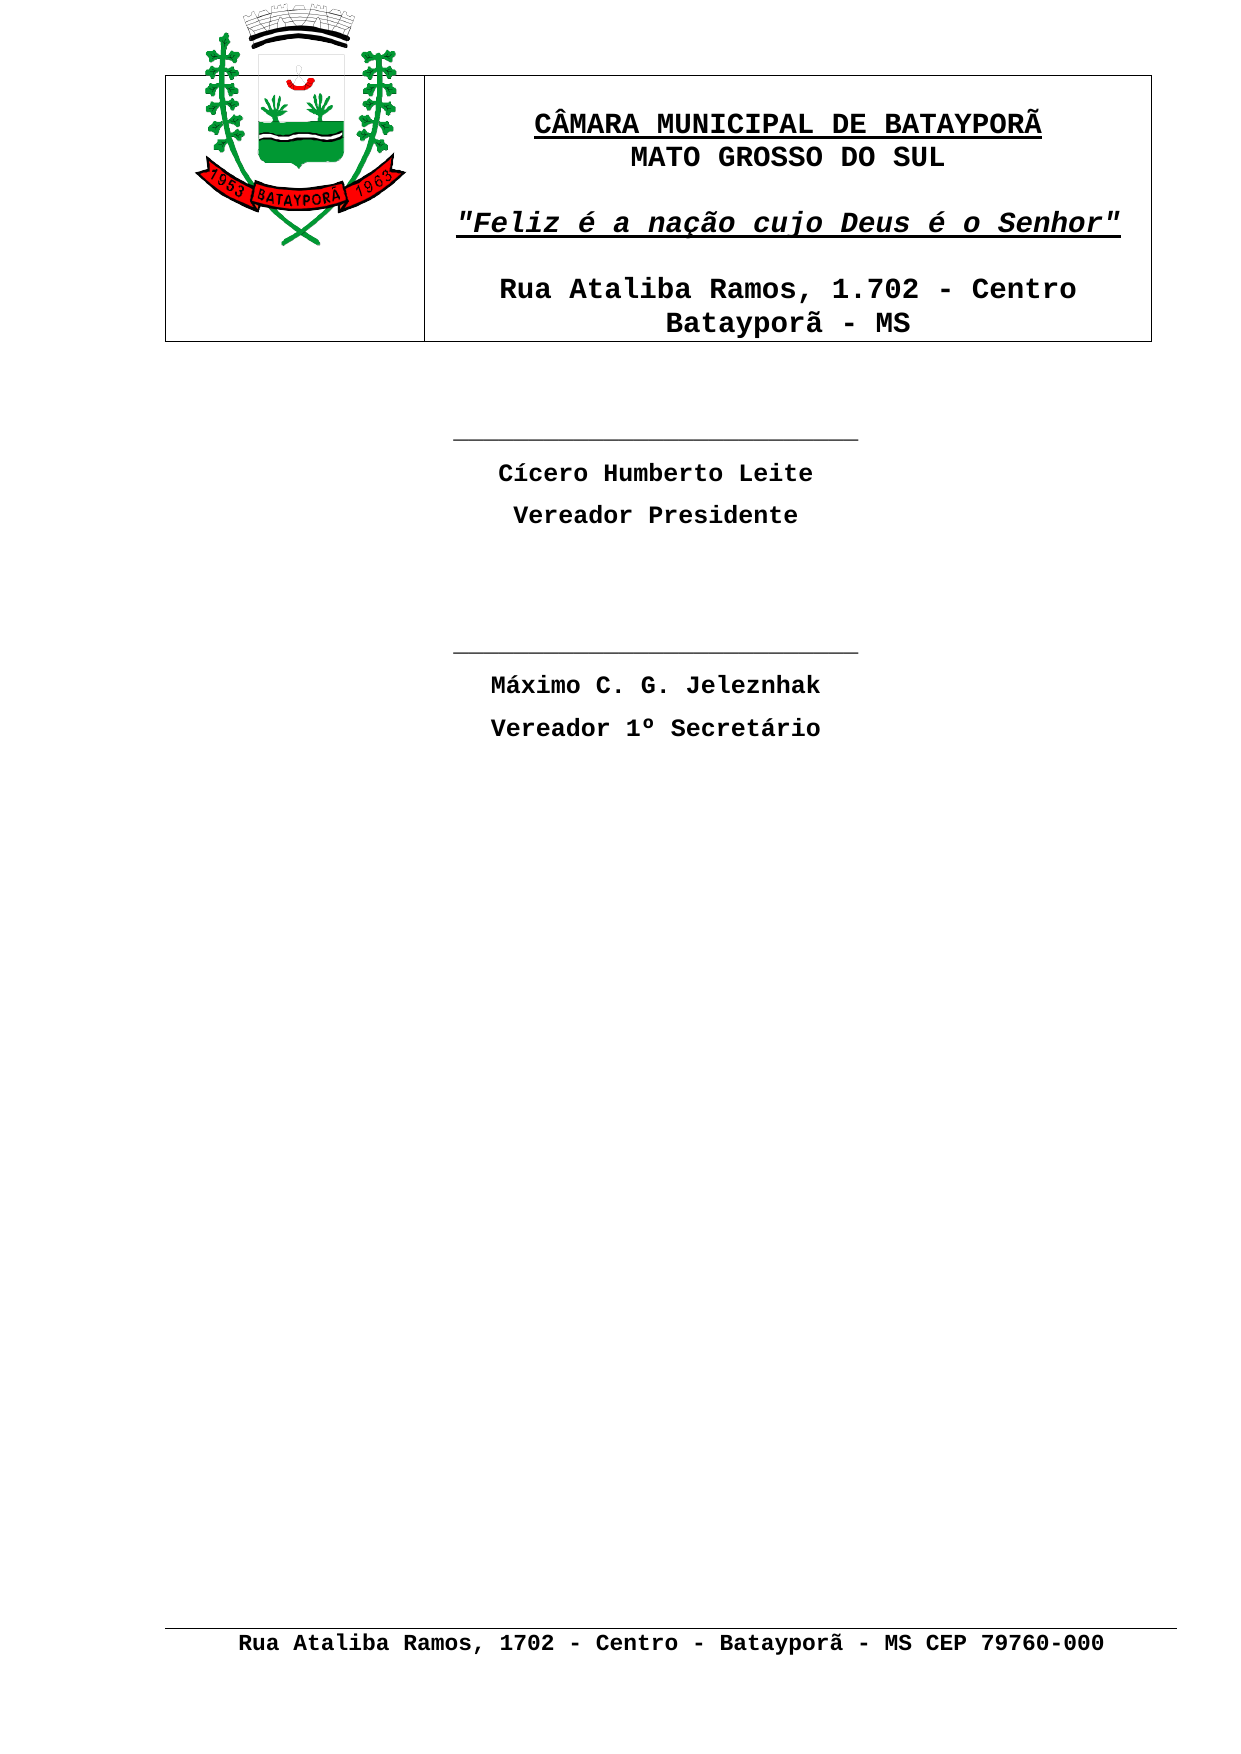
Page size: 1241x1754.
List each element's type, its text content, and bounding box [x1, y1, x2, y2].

text Vereador Presidente [165, 503, 1146, 531]
text Vereador 1º Secretário [165, 715, 1146, 744]
text ___________________________ [165, 630, 1146, 659]
text Máximo C. G. Jeleznhak [165, 673, 1146, 701]
text Cícero Humberto Leite [165, 460, 1146, 489]
text ___________________________ [165, 418, 1146, 446]
